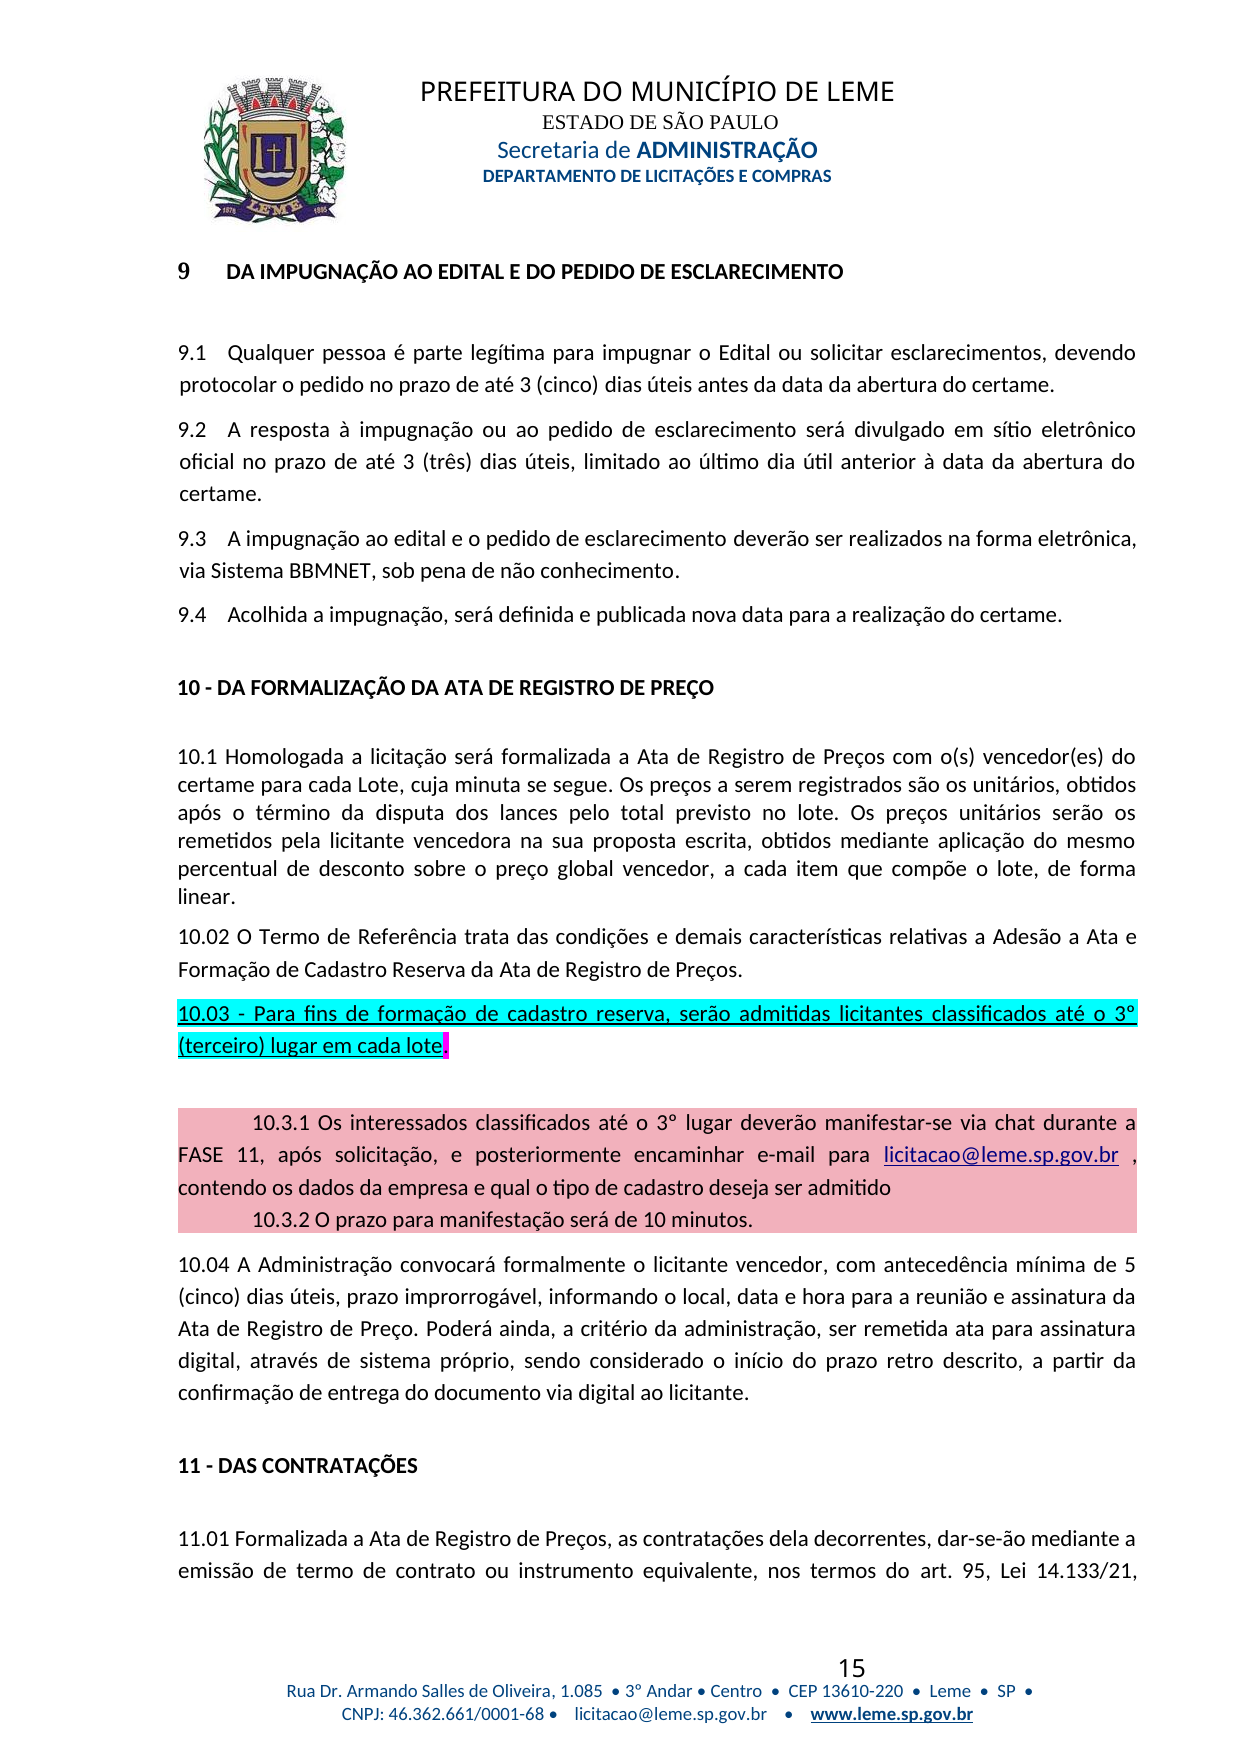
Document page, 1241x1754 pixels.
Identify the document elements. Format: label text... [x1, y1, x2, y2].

list 10.3.2 O prazo para manifestação será de 10 minutos. [178, 1205, 1137, 1233]
list 10.1 Homologada a licitação será formalizada a Ata de Registro de Preços com o(s) vencedor(es) do certame para cada Lote, cuja minuta se segue. Os preços a serem registrados são os unitários, obtidos após o término da disputa dos lances pelo total previsto no lote. Os preços unitários serão os remetidos pela licitante vencedora na sua proposta escrita, obtidos mediante aplicação do mesmo percentual de desconto sobre o preço global vencedor, a cada item que compõe o lote, de forma linear. [177, 742, 1137, 910]
list 11 - DAS CONTRATAÇÕES [177, 1451, 1137, 1479]
list Qualquer pessoa é parte legítima para impugnar o Edital ou solicitar esclarecimentos, devendo protocolar o pedido no prazo de até 3 (cinco) dias úteis antes da data da abertura do certame. [177, 338, 1137, 398]
list 10 - DA FORMALIZAÇÃO DA ATA DE REGISTRO DE PREÇO [177, 673, 1137, 701]
list 10.3.1 Os interessados classificados até o 3º lugar deverão manifestar-se via chat durante a FASE 11, após solicitação, e posteriormente encaminhar e-mail para licitacao@leme.sp.gov.br , contendo os dados da empresa e qual o tipo de cadastro deseja ser admitido [178, 1108, 1137, 1201]
picture [203, 75, 348, 232]
list A resposta à impugnação ou ao pedido de esclarecimento será divulgado em sítio eletrônico oficial no prazo de até 3 (três) dias úteis, limitado ao último dia útil anterior à data da abertura do certame. [177, 415, 1137, 507]
list 10.03 - Para fins de formação de cadastro reserva, serão admitidas licitantes classificados até o 3º (terceiro) lugar em cada lote. [177, 1027, 1137, 1059]
list 10.04 A Administração convocará formalmente o licitante vencedor, com antecedência mínima de 5 (cinco) dias úteis, prazo improrrogável, informando o local, data e hora para a reunião e assinatura da Ata de Registro de Preço. Poderá ainda, a critério da administração, ser remetida ata para assinatura digital, através de sistema próprio, sendo considerado o início do prazo retro descrito, a partir da confirmação de entrega do documento via digital ao licitante. [177, 1250, 1137, 1406]
list DA IMPUGNAÇÃO AO EDITAL E DO PEDIDO DE ESCLARECIMENTO [177, 255, 1137, 287]
list 10.02 O Termo de Referência trata das condições e demais características relativas a Adesão a Ata e Formação de Cadastro Reserva da Ata de Registro de Preços. [177, 922, 1137, 983]
list A impugnação ao edital e o pedido de esclarecimento deverão ser realizados na forma eletrônica, via Sistema BBMNET, sob pena de não conhecimento. [177, 524, 1137, 584]
list Acolhida a impugnação, será definida e publicada nova data para a realização do certame. [177, 601, 1137, 629]
